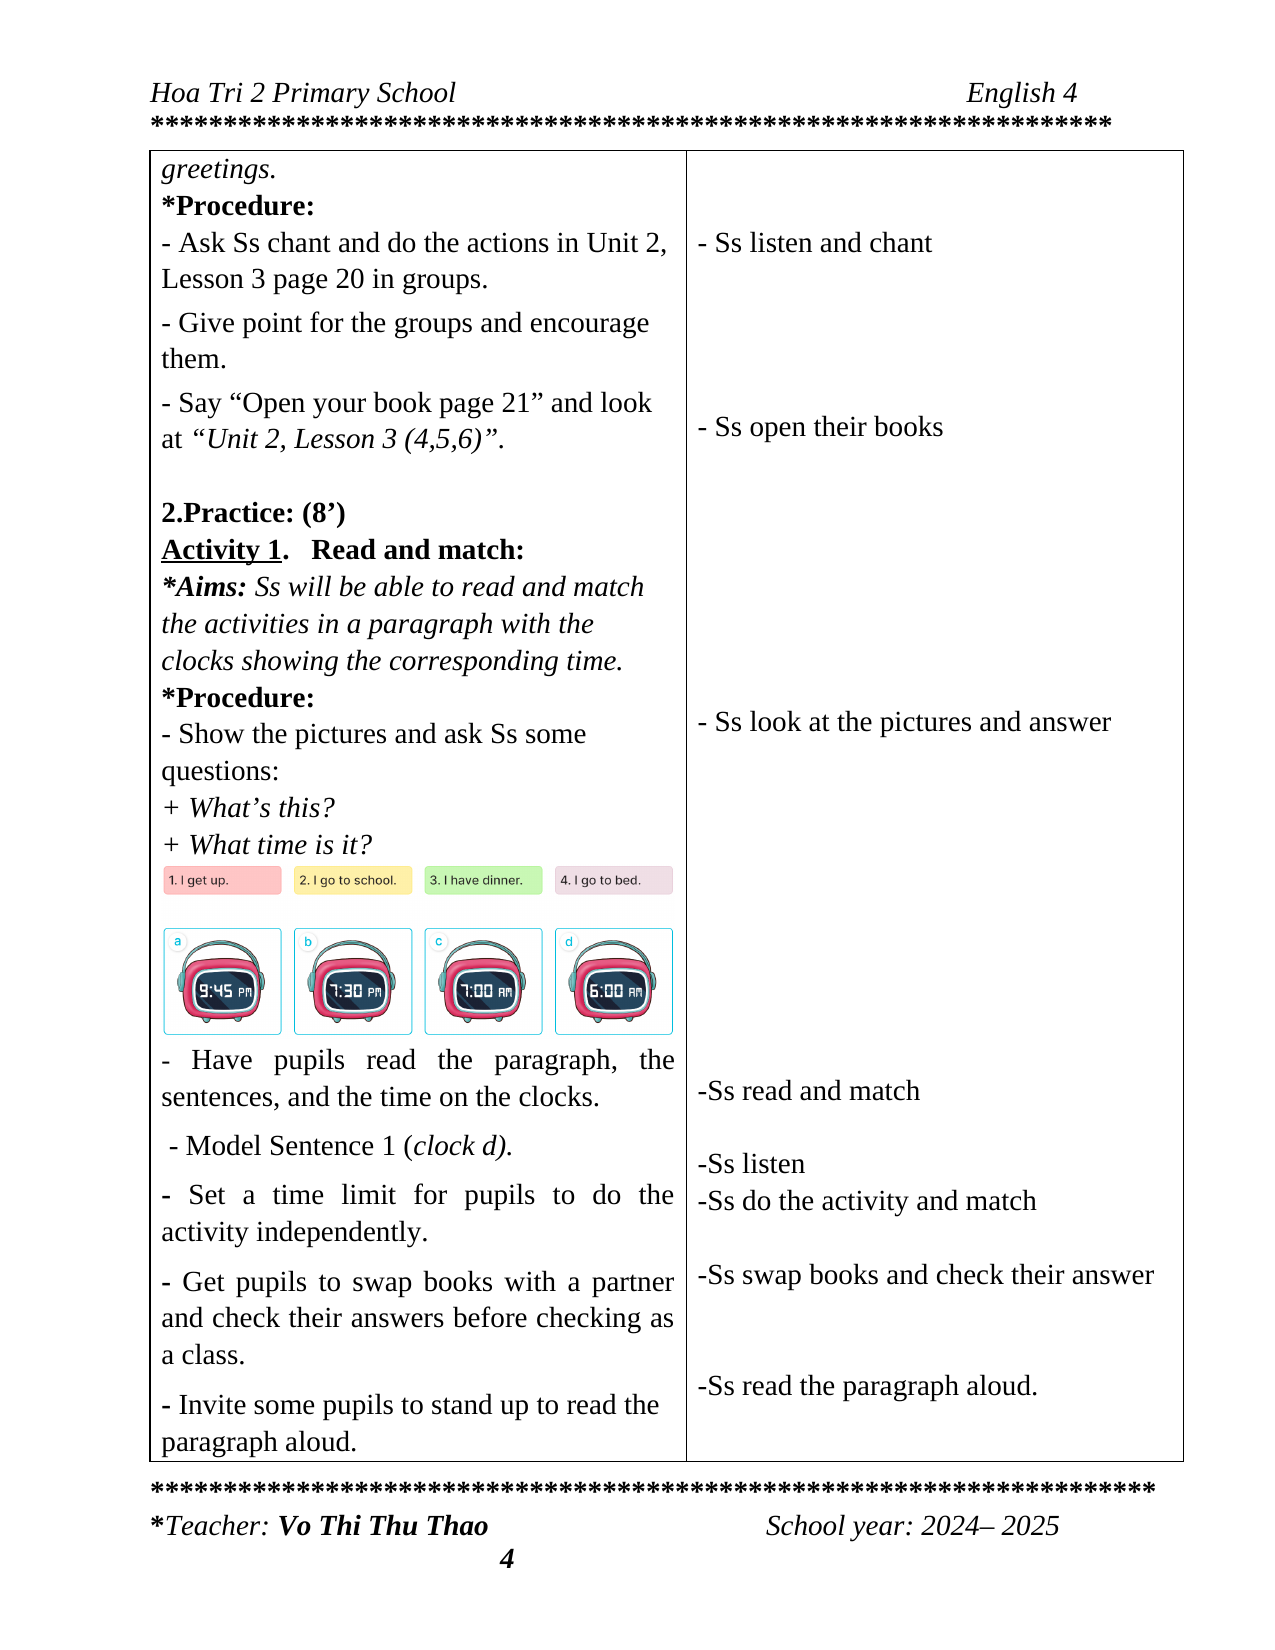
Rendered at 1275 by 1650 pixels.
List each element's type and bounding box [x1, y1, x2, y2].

table_cell [687, 151, 1183, 1461]
table_cell [151, 151, 686, 1461]
picture [161, 864, 675, 1039]
